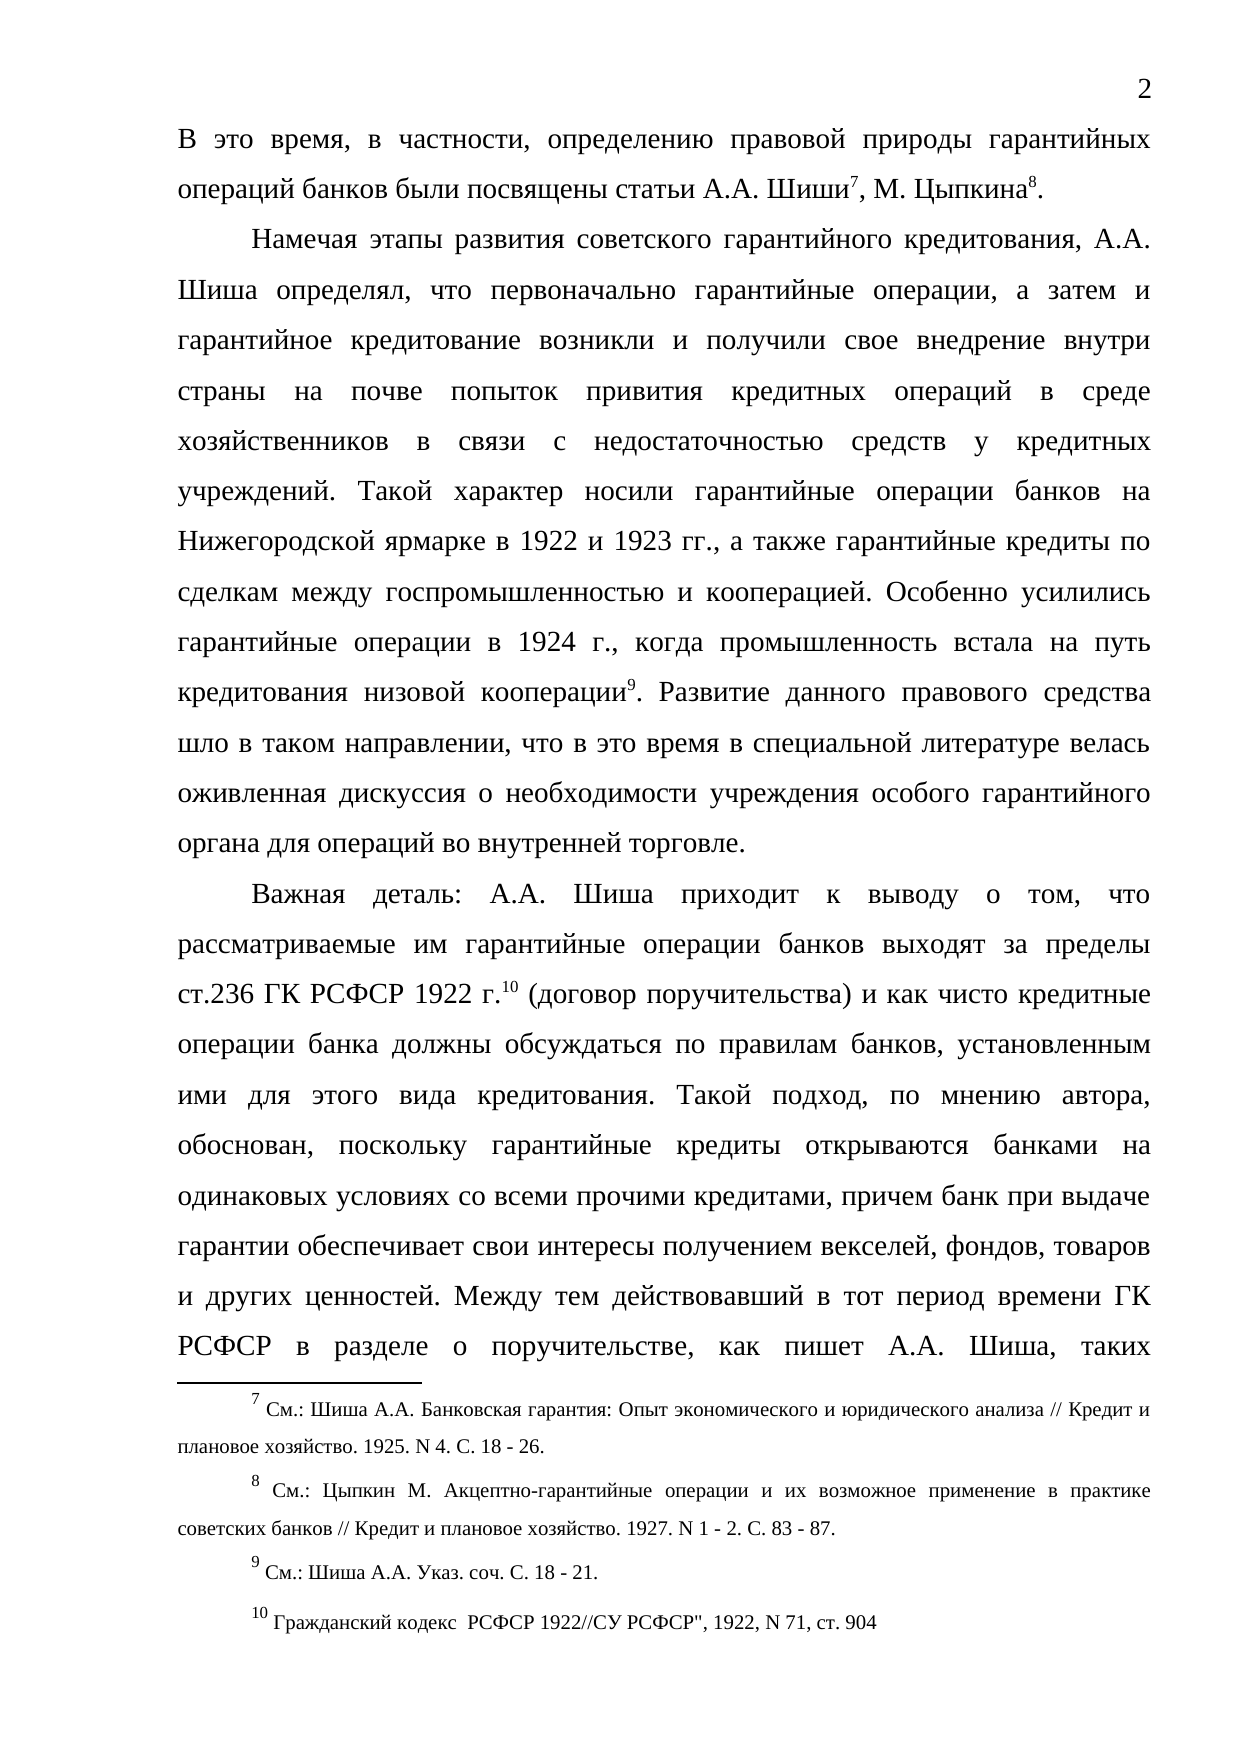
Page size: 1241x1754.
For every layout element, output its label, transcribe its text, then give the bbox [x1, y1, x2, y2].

text Намечая этапы развития советского гарантийного кредитования, А.А. Шиша определял, что первоначально гарантийные операции, а затем и гарантийное кредитование возникли и получили свое внедрение внутри страны на почве попыток привития кредитных операций в среде хозяйственников в связи с недостаточностью средств у кредитных учреждений. Такой характер носили гарантийные операции банков на Нижегородской ярмарке в 1922 и 1923 гг., а также гарантийные кредиты по сделкам между госпромышленностью и кооперацией. Особенно усилились гарантийные операции в 1924 г., когда промышленность встала на путь кредитования низовой кооперации. Развитие данного правового средства шло в таком направлении, что в это время в специальной литературе велась оживленная дискуссия о необходимости учреждения особого гарантийного органа для операций во внутренней торговле. [177, 222, 1152, 859]
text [177, 876, 1152, 1362]
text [177, 121, 1152, 205]
